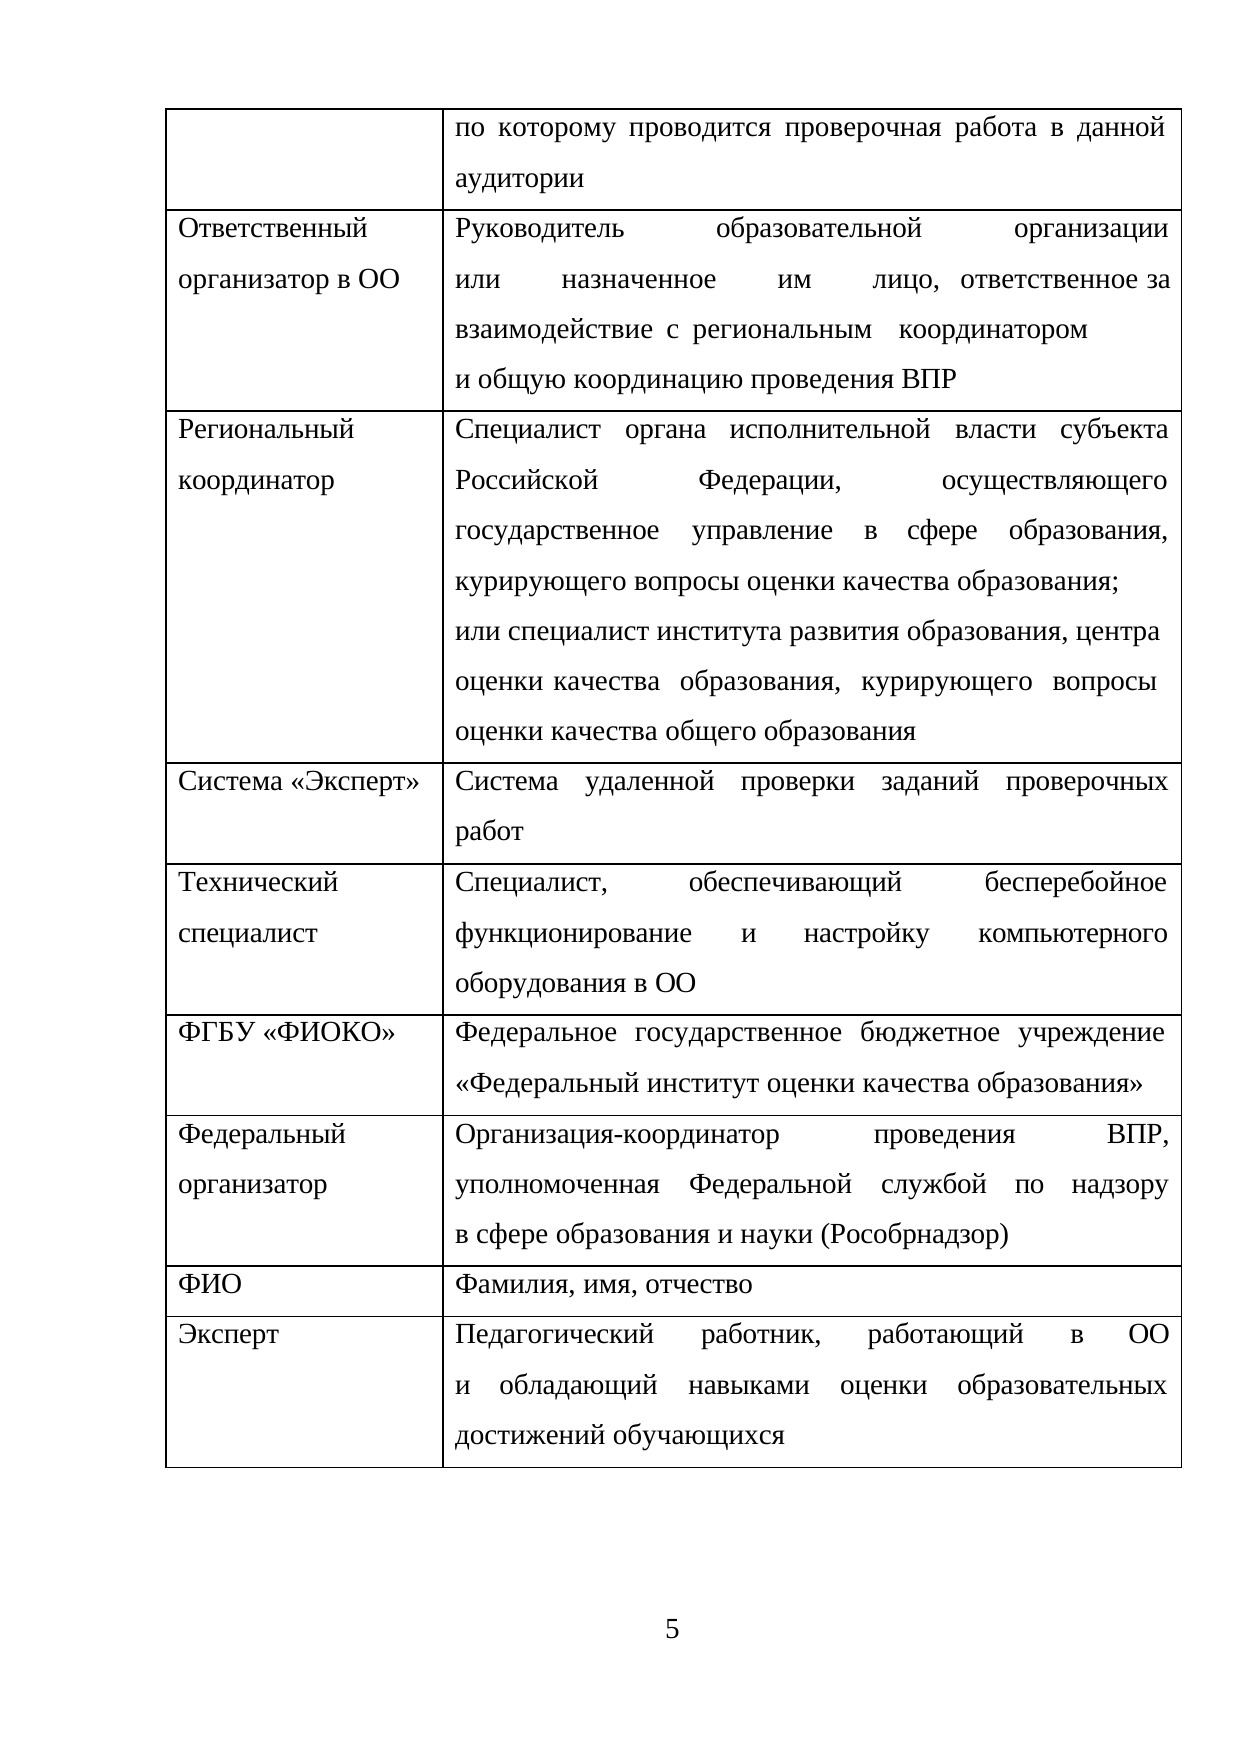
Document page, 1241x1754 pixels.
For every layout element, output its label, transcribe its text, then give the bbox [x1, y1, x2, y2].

table_cell ФГБУ «ФИОКО» [167, 1016, 442, 1114]
table_cell Технический специалист [167, 865, 442, 1014]
table_cell Ответственный организатор в ОО [167, 211, 442, 410]
table_cell Фамилия, имя, отчество [444, 1267, 1181, 1316]
table_cell Руководитель образовательной организации или назначенное им лицо, ответственное за взаимодействие с региональным координатором и общую координацию проведения ВПР [444, 211, 1181, 410]
table_cell Федеральное государственное бюджетное учреждение «Федеральный институт оценки качества образования» [444, 1016, 1181, 1114]
table_cell Организация-координатор проведения ВПР, уполномоченная Федеральной службой по надзору в сфере образования и науки (Рособрнадзор) [444, 1116, 1181, 1265]
table_header [167, 110, 442, 209]
table_header по которому проводится проверочная работа в данной аудитории [444, 110, 1181, 209]
table_cell Система удаленной проверки заданий проверочных работ [444, 764, 1181, 863]
table_cell Федеральный организатор [167, 1116, 442, 1265]
table_cell Региональный координатор [167, 412, 442, 762]
table_cell Специалист, обеспечивающий бесперебойное функционирование и настройку компьютерного оборудования в ОО [444, 865, 1181, 1014]
table_cell Специалист органа исполнительной власти субъекта Российской Федерации, осуществляющего государственное управление в сфере образования, курирующего вопросы оценки качества образования; или специалист института развития образования, центра оценки качества образования, курирующего вопросы оценки качества общего образования [444, 412, 1181, 762]
table_cell Система «Эксперт» [167, 764, 442, 863]
table_cell Педагогический работник, работающий в ОО и обладающий навыками оценки образовательных достижений обучающихся [444, 1317, 1181, 1466]
table_cell Эксперт [167, 1317, 442, 1466]
table_cell ФИО [167, 1267, 442, 1316]
